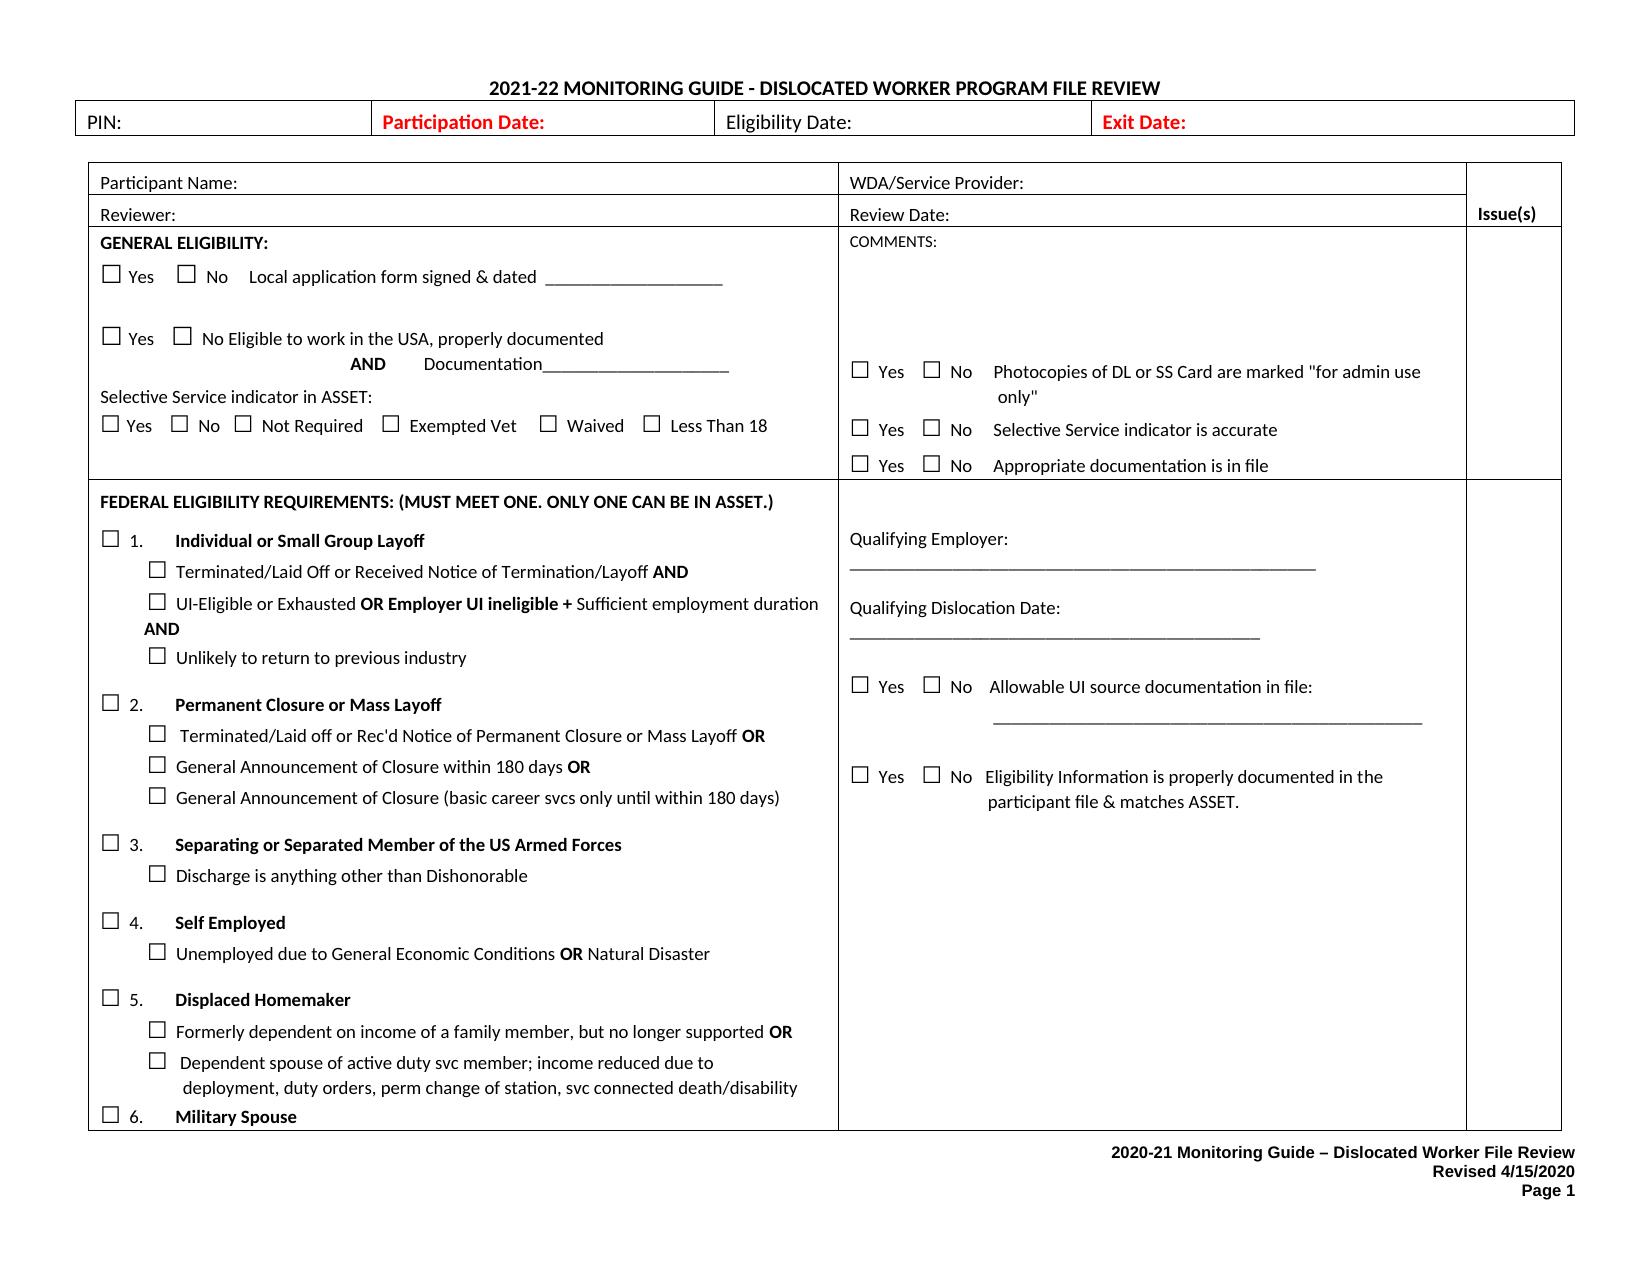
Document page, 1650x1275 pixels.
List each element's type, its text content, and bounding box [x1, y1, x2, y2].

table_cell GENERAL ELIGIBILITY: Yes No Local application form signed & dated ___________________ Yes No Eligible to work in the USA, properly documented AND Documentation____________________ Selective Service indicator in ASSET: Yes No Not Required Exempted Vet Waived Less Than 18 [89, 227, 838, 479]
table_header Issue(s) [1467, 163, 1561, 226]
table_cell COMMENTS: Yes No Photocopies of DL or SS Card are marked "for admin use only" Yes No Selective Service indicator is accurate Yes No Appropriate documentation is in file [839, 227, 1466, 479]
table_header Participant Name: [89, 163, 838, 194]
table_cell [1467, 480, 1561, 1130]
table_cell [1467, 227, 1561, 479]
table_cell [89, 480, 838, 1130]
table_cell Reviewer: [89, 195, 838, 226]
table_cell Review Date: [839, 195, 1466, 226]
table_header WDA/Service Provider: [839, 163, 1466, 194]
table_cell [839, 480, 1466, 1130]
